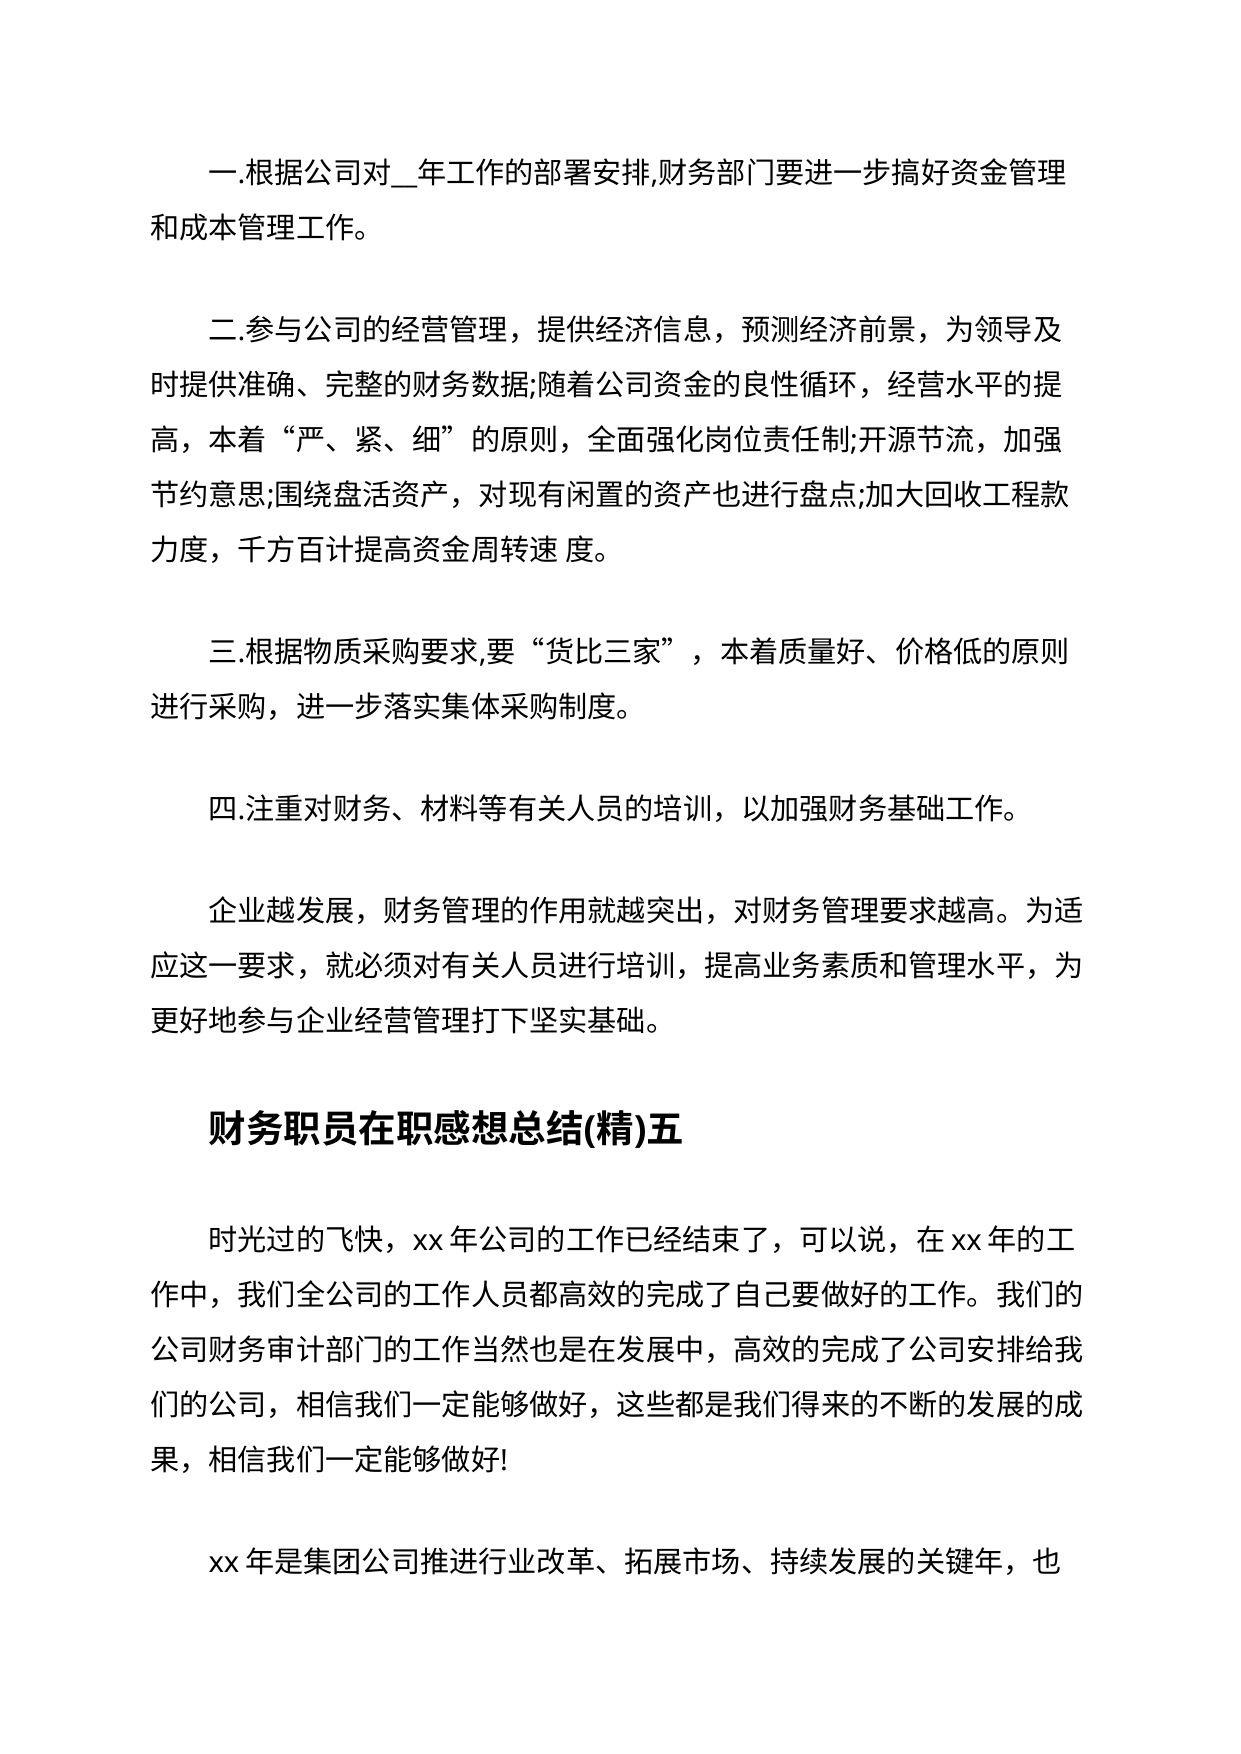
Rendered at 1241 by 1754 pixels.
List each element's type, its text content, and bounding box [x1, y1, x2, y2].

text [150, 1538, 1090, 1581]
text 时光过的飞快，xx年公司的工作已经结束了，可以说，在xx年的工作中，我们全公司的工作人员都高效的完成了自己要做好的工作。我们的公司财务审计部门的工作当然也是在发展中，高效的完成了公司安排给我们的公司，相信我们一定能够做好，这些都是我们得来的不断的发展的成果，相信我们一定能够做好! [150, 1216, 1090, 1478]
text 企业越发展，财务管理的作用就越突出，对财务管理要求越高。为适应这一要求，就必须对有关人员进行培训，提高业务素质和管理水平，为更好地参与企业经营管理打下坚实基础。 [150, 887, 1090, 1039]
text 三.根据物质采购要求,要“货比三家”，本着质量好、价格低的原则进行采购，进一步落实集体采购制度。 [150, 628, 1090, 726]
text 二.参与公司的经营管理，提供经济信息，预测经济前景，为领导及时提供准确、完整的财务数据;随着公司资金的良性循环，经营水平的提高，本着“严、紧、细”的原则，全面强化岗位责任制;开源节流，加强节约意思;围绕盘活资产，对现有闲置的资产也进行盘点;加大回收工程款力度，千方百计提高资金周转速 度。 [150, 307, 1090, 569]
text 一.根据公司对__年工作的部署安排,财务部门要进一步搞好资金管理和成本管理工作。 [150, 150, 1090, 247]
text 四.注重对财务、材料等有关人员的培训，以加强财务基础工作。 [150, 785, 1090, 828]
text 财务职员在职感想总结(精)五 [150, 1099, 1090, 1153]
